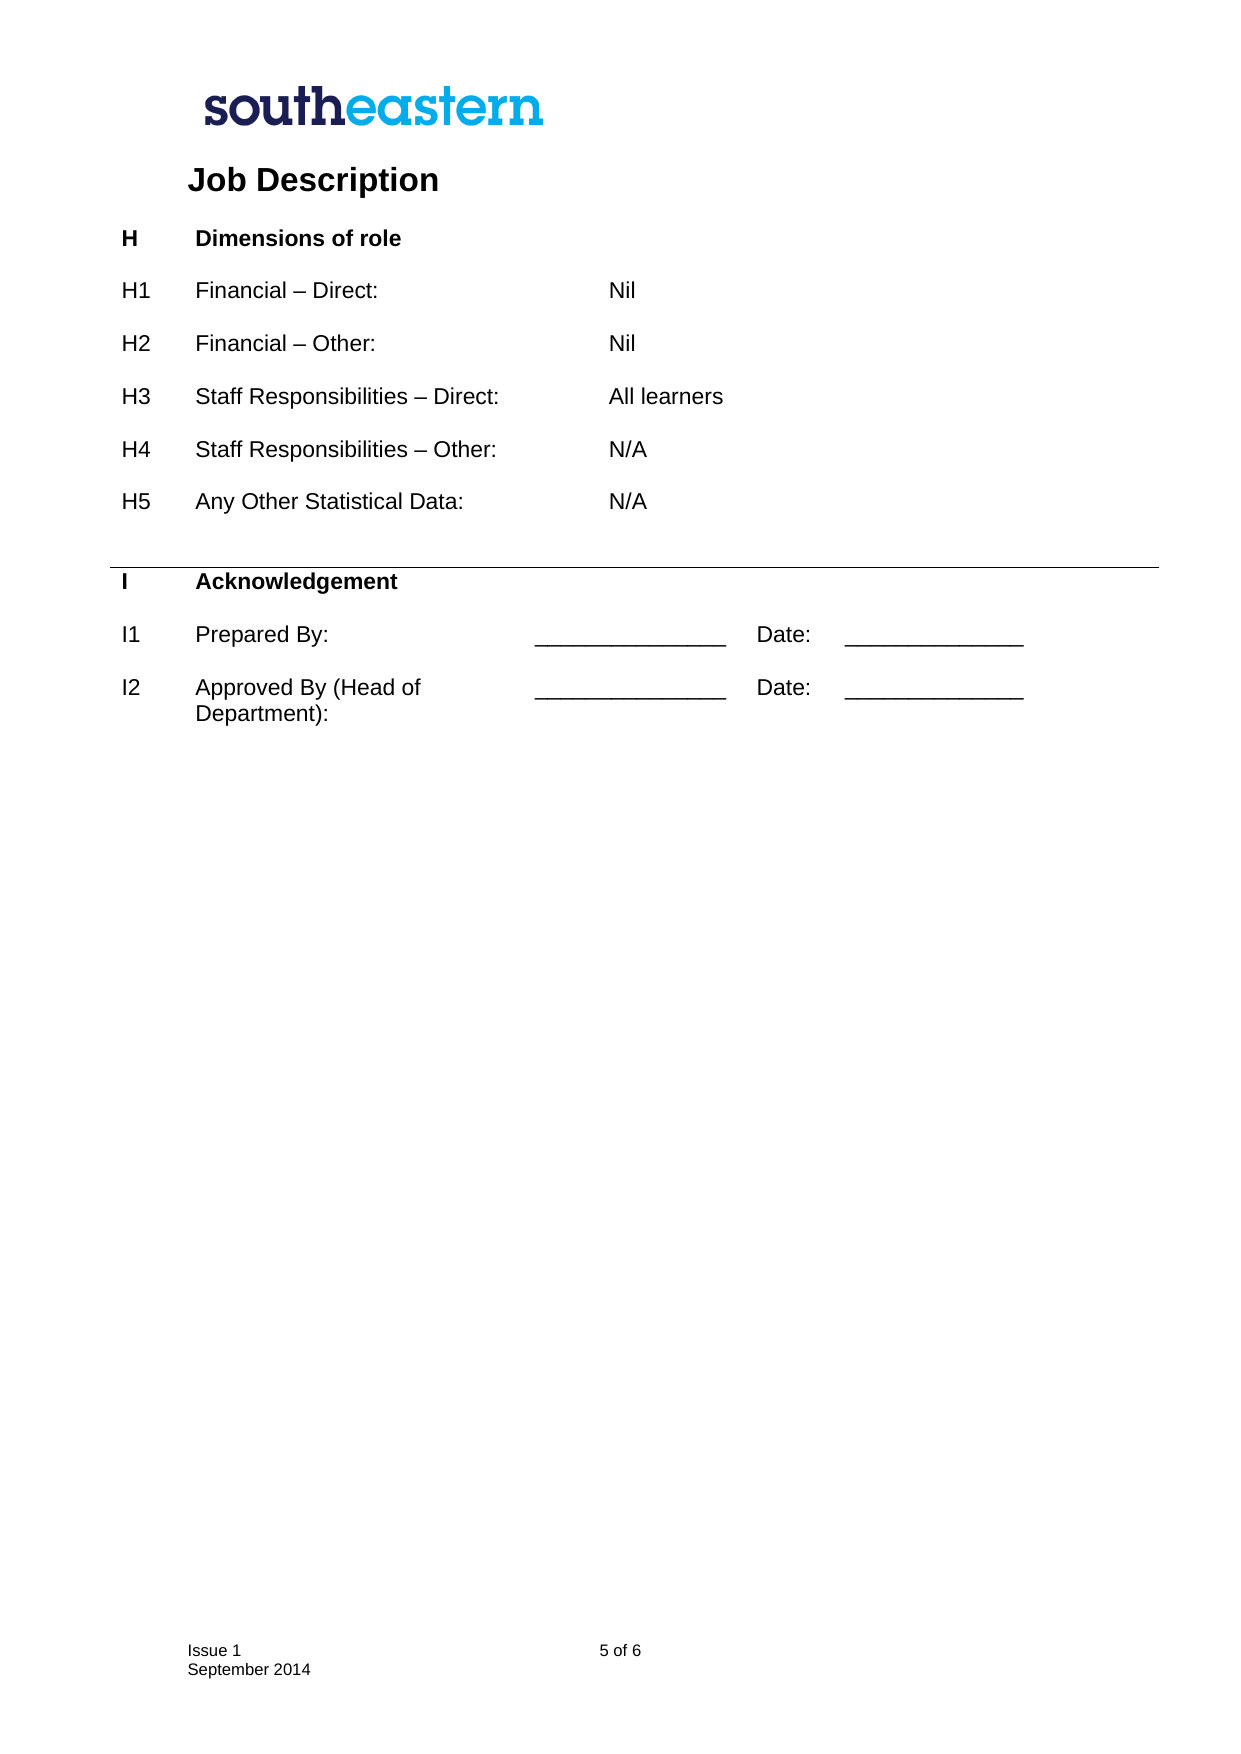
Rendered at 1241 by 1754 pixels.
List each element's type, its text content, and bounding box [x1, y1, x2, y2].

table_cell Staff Responsibilities – Direct: [184, 383, 597, 436]
table_cell Staff Responsibilities – Other: [184, 436, 597, 488]
table_cell Acknowledgement [184, 568, 1158, 621]
table_cell Prepared By: [184, 621, 523, 674]
table_cell Any Other Statistical Data: [184, 488, 597, 567]
table_cell N/A [598, 488, 1158, 567]
table_cell All learners [598, 383, 1158, 436]
table_cell Date: [745, 621, 834, 674]
table_cell _______________ [524, 621, 745, 674]
table_cell Nil [598, 278, 1158, 330]
table_cell Nil [598, 330, 1158, 383]
table_cell Date: [745, 674, 834, 753]
table_header Dimensions of role [184, 225, 1158, 277]
table_cell ______________ [834, 621, 1158, 674]
table_cell H4 [110, 436, 184, 488]
table_header H [110, 225, 184, 277]
table_cell N/A [598, 436, 1158, 488]
table_cell H3 [110, 383, 184, 436]
table_cell Financial – Other: [184, 330, 597, 383]
table_cell Financial – Direct: [184, 278, 597, 330]
table_cell I2 [110, 674, 184, 753]
table_cell Approved By (Head of Department): [184, 674, 523, 753]
table_cell H1 [110, 278, 184, 330]
table_cell I [110, 568, 184, 621]
table_cell _______________ [524, 674, 745, 753]
table_cell ______________ [834, 674, 1158, 753]
table_cell I1 [110, 621, 184, 674]
table_cell H2 [110, 330, 184, 383]
picture [187, 75, 557, 134]
table_cell H5 [110, 488, 184, 567]
